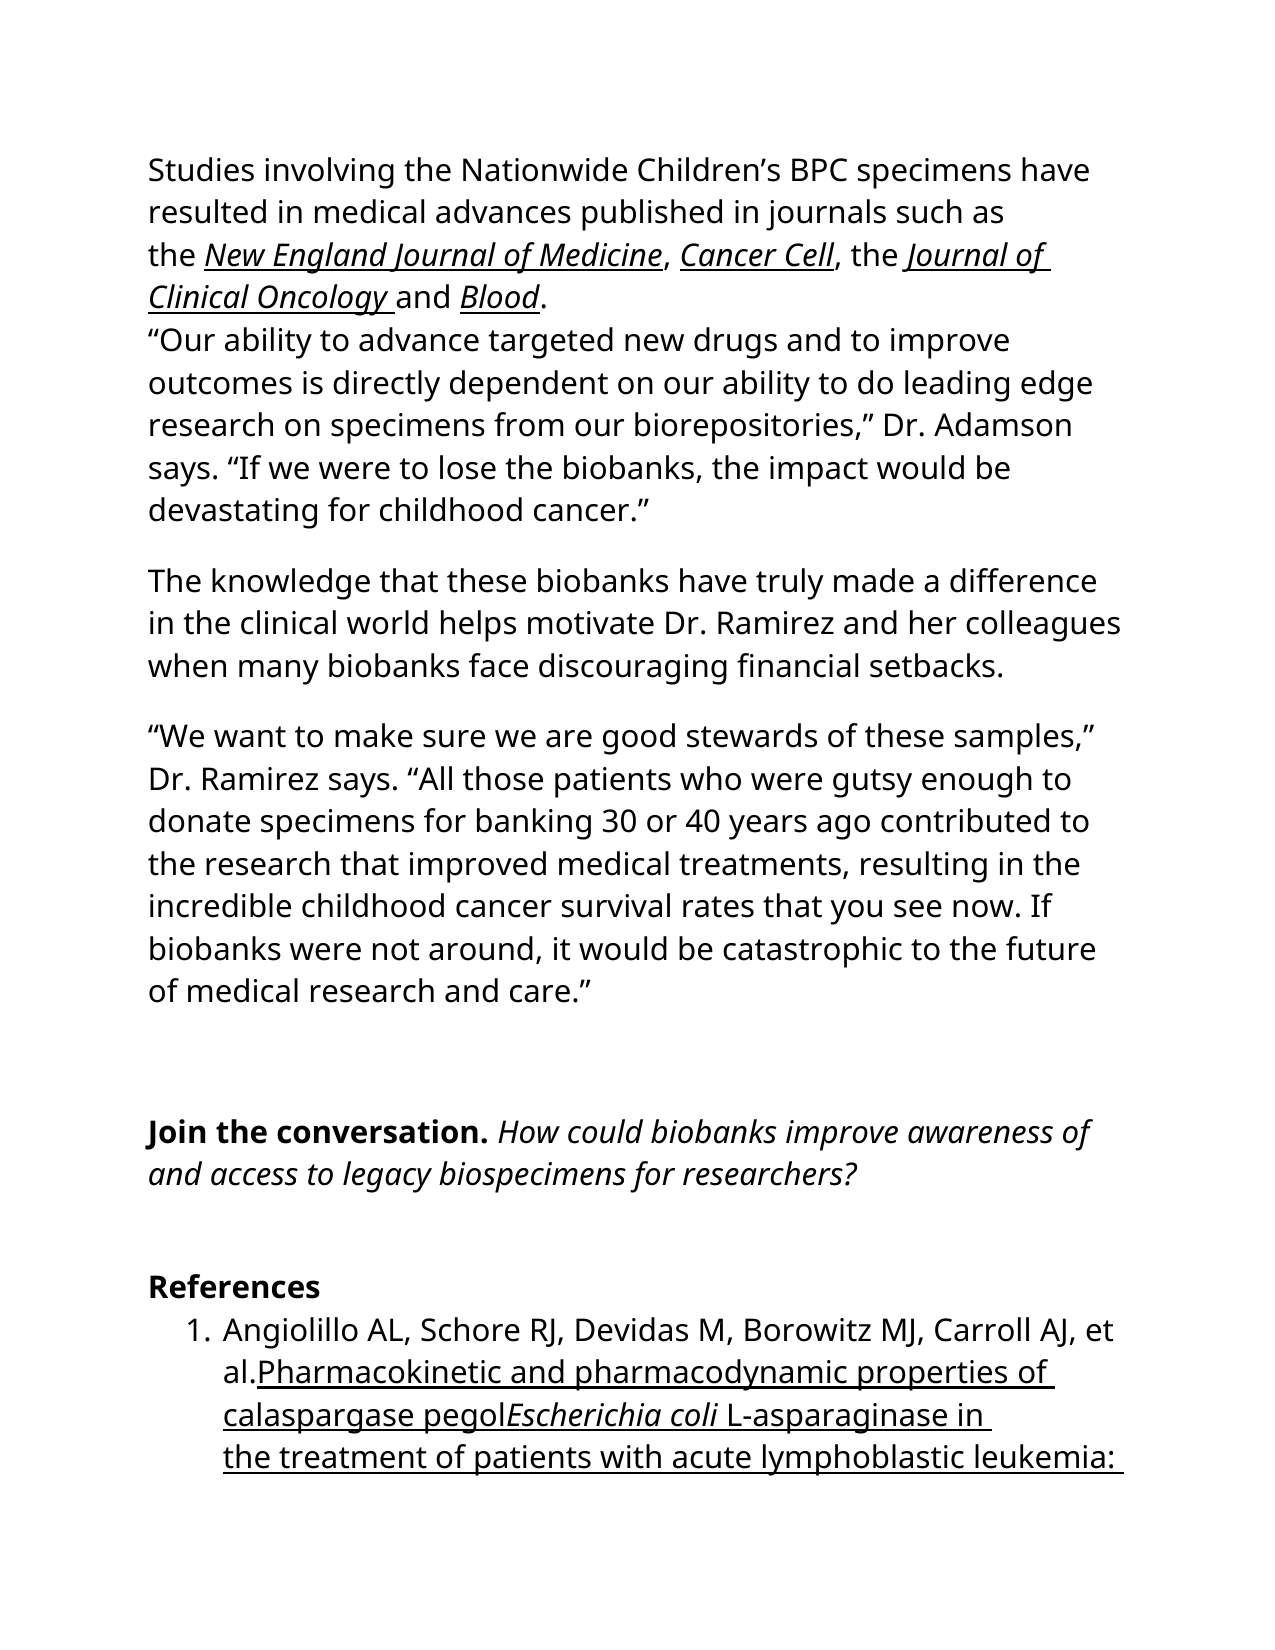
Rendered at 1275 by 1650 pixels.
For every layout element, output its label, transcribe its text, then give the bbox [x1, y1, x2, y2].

text “We want to make sure we are good stewards of these samples,” Dr. Ramirez says. “All those patients who were gutsy enough to donate specimens for banking 30 or 40 years ago contributed to the research that improved medical treatments, resulting in the incredible childhood cancer survival rates that you see now. If biobanks were not around, it would be catastrophic to the future of medical research and care.” [148, 714, 1127, 1012]
text The knowledge that these biobanks have truly made a difference in the clinical world helps motivate Dr. Ramirez and her colleagues when many biobanks face discouraging financial setbacks. [148, 558, 1127, 686]
text Join the conversation. How could biobanks improve awareness of and access to legacy biospecimens for researchers? [148, 1110, 1127, 1195]
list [185, 1308, 1127, 1478]
text References [148, 1265, 1127, 1308]
text Studies involving the Nationwide Children’s BPC specimens have resulted in medical advances published in journals such as the New England Journal of Medicine, Cancer Cell, the Journal of Clinical Oncology and Blood. [148, 148, 1127, 318]
text “Our ability to advance targeted new drugs and to improve outcomes is directly dependent on our ability to do leading edge research on specimens from our biorepositories,” Dr. Adamson says. “If we were to lose the biobanks, the impact would be devastating for childhood cancer.” [148, 318, 1127, 531]
